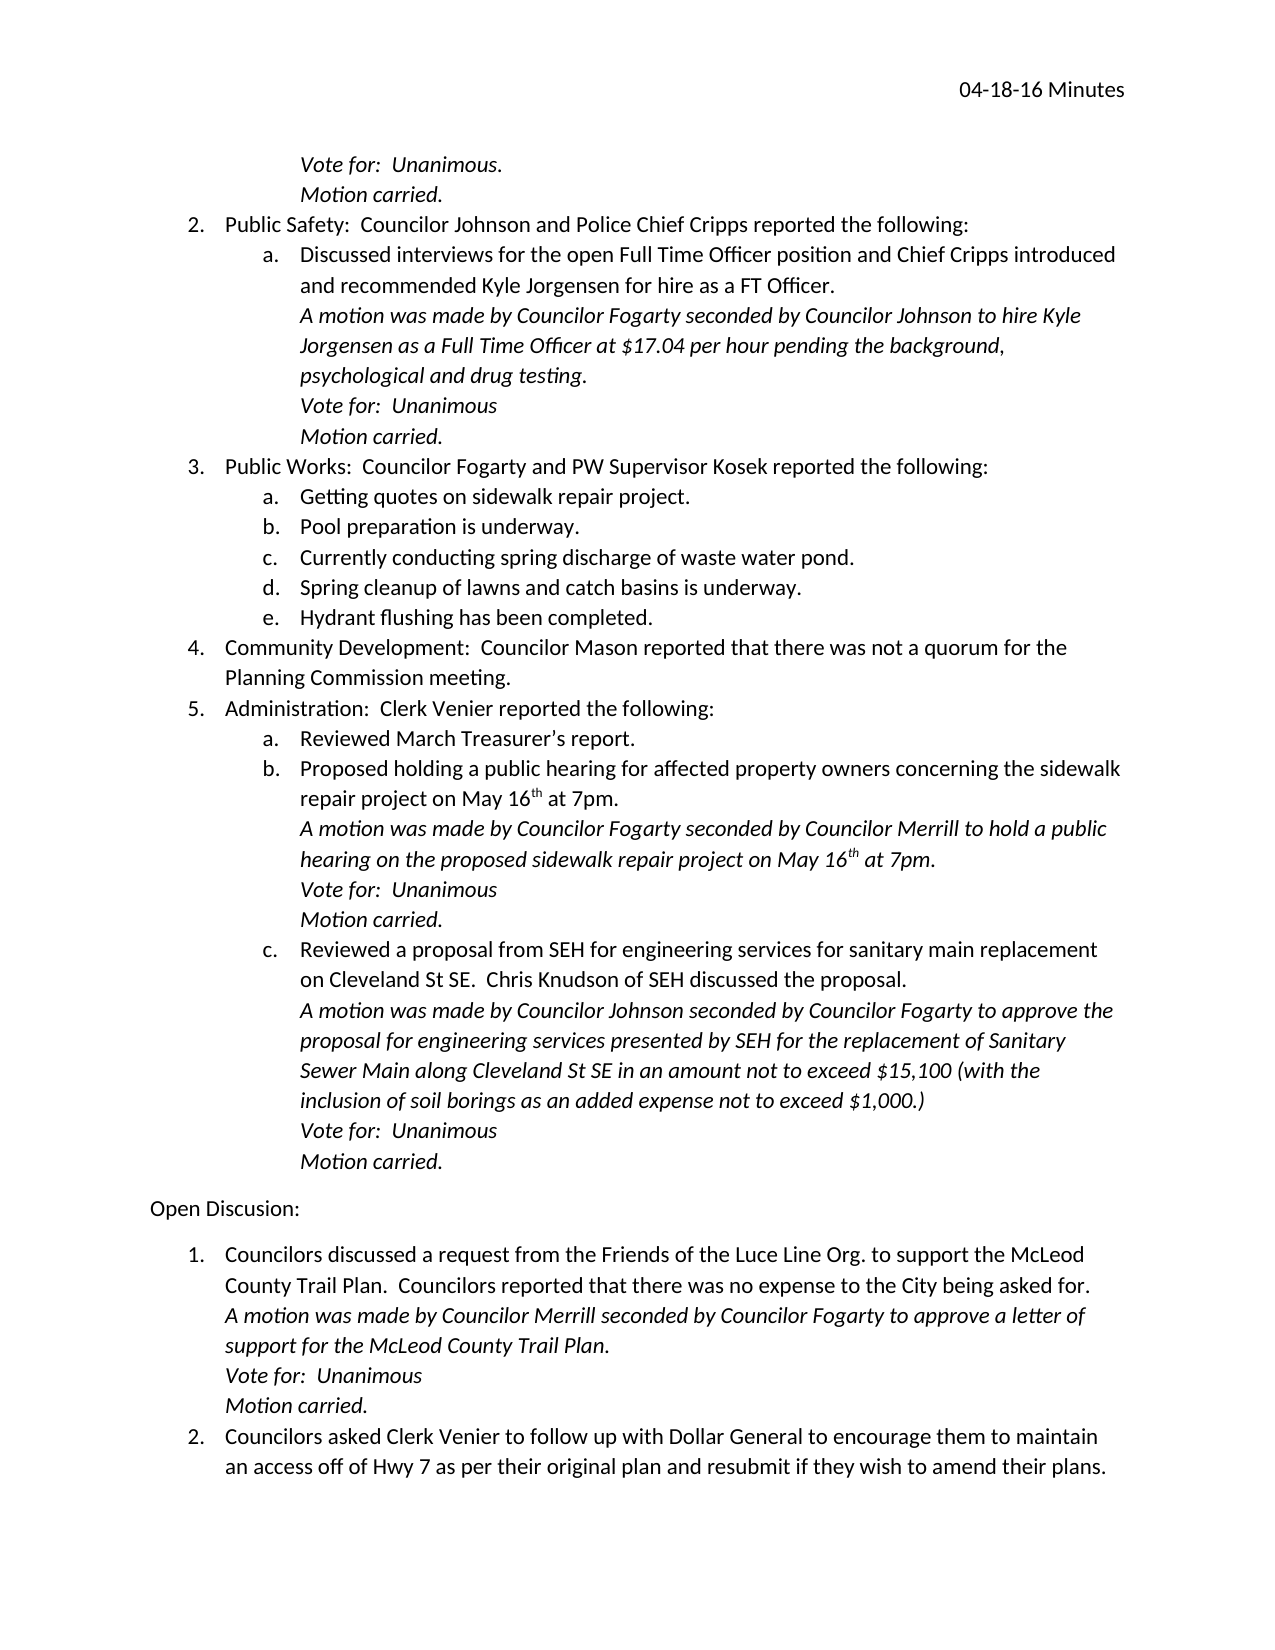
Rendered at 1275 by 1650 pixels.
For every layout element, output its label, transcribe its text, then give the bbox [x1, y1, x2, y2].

list Discussed interviews for the open Full Time Officer position and Chief Cripps introduced and recommended Kyle Jorgensen for hire as a FT Officer. A motion was made by Councilor Fogarty seconded by Councilor Johnson to hire Kyle Jorgensen as a Full Time Officer at $17.04 per hour pending the background, psychological and drug testing. Vote for: Unanimous Motion carried. [262, 241, 1125, 450]
list Currently conducting spring discharge of waste water pond. [262, 543, 1125, 571]
text Open Discusion: [150, 1194, 1125, 1222]
list Reviewed a proposal from SEH for engineering services for sanitary main replacement on Cleveland St SE. Chris Knudson of SEH discussed the proposal. A motion was made by Councilor Johnson seconded by Councilor Fogarty to approve the proposal for engineering services presented by SEH for the replacement of Sanitary Sewer Main along Cleveland St SE in an amount not to exceed $15,100 (with the inclusion of soil borings as an added expense not to exceed $1,000.) Vote for: Unanimous Motion carried. [262, 935, 1125, 1175]
list Proposed holding a public hearing for affected property owners concerning the sidewalk repair project on May 16th at 7pm. A motion was made by Councilor Fogarty seconded by Councilor Merrill to hold a public hearing on the proposed sidewalk repair project on May 16th at 7pm. Vote for: Unanimous Motion carried. [262, 754, 1125, 933]
list Getting quotes on sidewalk repair project. [262, 482, 1125, 510]
list Reviewed March Treasurer’s report. [262, 724, 1125, 752]
list Administration: Clerk Venier reported the following: [187, 694, 1125, 722]
list Councilors discussed a request from the Friends of the Luce Line Org. to support the McLeod County Trail Plan. Councilors reported that there was no expense to the City being asked for. A motion was made by Councilor Merrill seconded by Councilor Fogarty to approve a letter of support for the McLeod County Trail Plan. Vote for: Unanimous Motion carried. [187, 1241, 1125, 1420]
list Spring cleanup of lawns and catch basins is underway. [262, 573, 1125, 601]
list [262, 150, 1125, 208]
list Public Safety: Councilor Johnson and Police Chief Cripps reported the following: [187, 210, 1125, 238]
list Hydrant flushing has been completed. [262, 603, 1125, 631]
list Councilors asked Clerk Venier to follow up with Dollar General to encourage them to maintain an access off of Hwy 7 as per their original plan and resubmit if they wish to amend their plans. [187, 1422, 1125, 1480]
list Public Works: Councilor Fogarty and PW Supervisor Kosek reported the following: [187, 452, 1125, 480]
list Community Development: Councilor Mason reported that there was not a quorum for the Planning Commission meeting. [187, 633, 1125, 692]
list Pool preparation is underway. [262, 512, 1125, 541]
